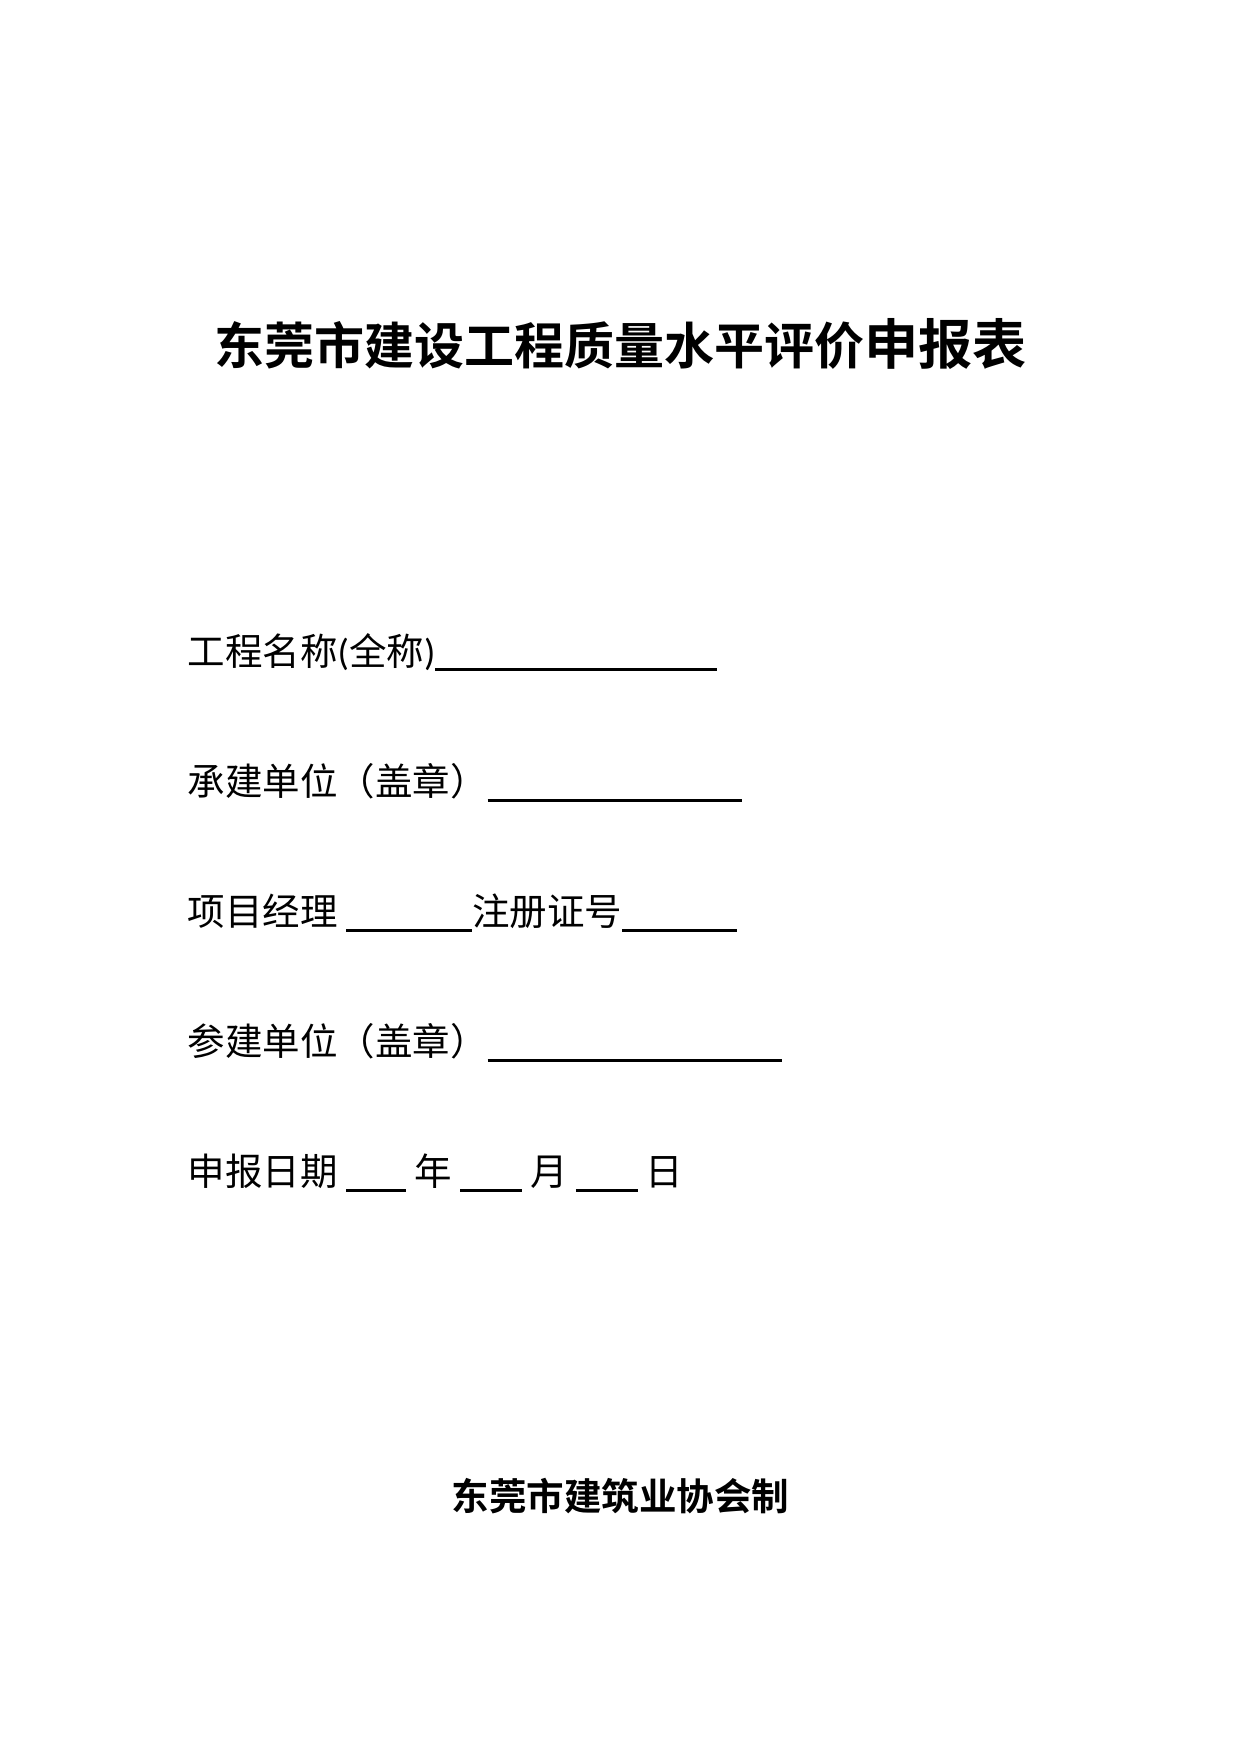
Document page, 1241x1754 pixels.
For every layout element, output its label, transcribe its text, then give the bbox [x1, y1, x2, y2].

text 项目经理 注册证号 [187, 877, 1053, 942]
text 申报日期 年 月 日 [187, 1137, 1053, 1202]
text 参建单位（盖章） [187, 1007, 1053, 1072]
text 东莞市建设工程质量水平评价申报表 [187, 292, 1053, 389]
text 工程名称(全称) [187, 617, 1053, 682]
text 承建单位（盖章） [187, 747, 1053, 812]
text 东莞市建筑业协会制 [187, 1462, 1053, 1527]
